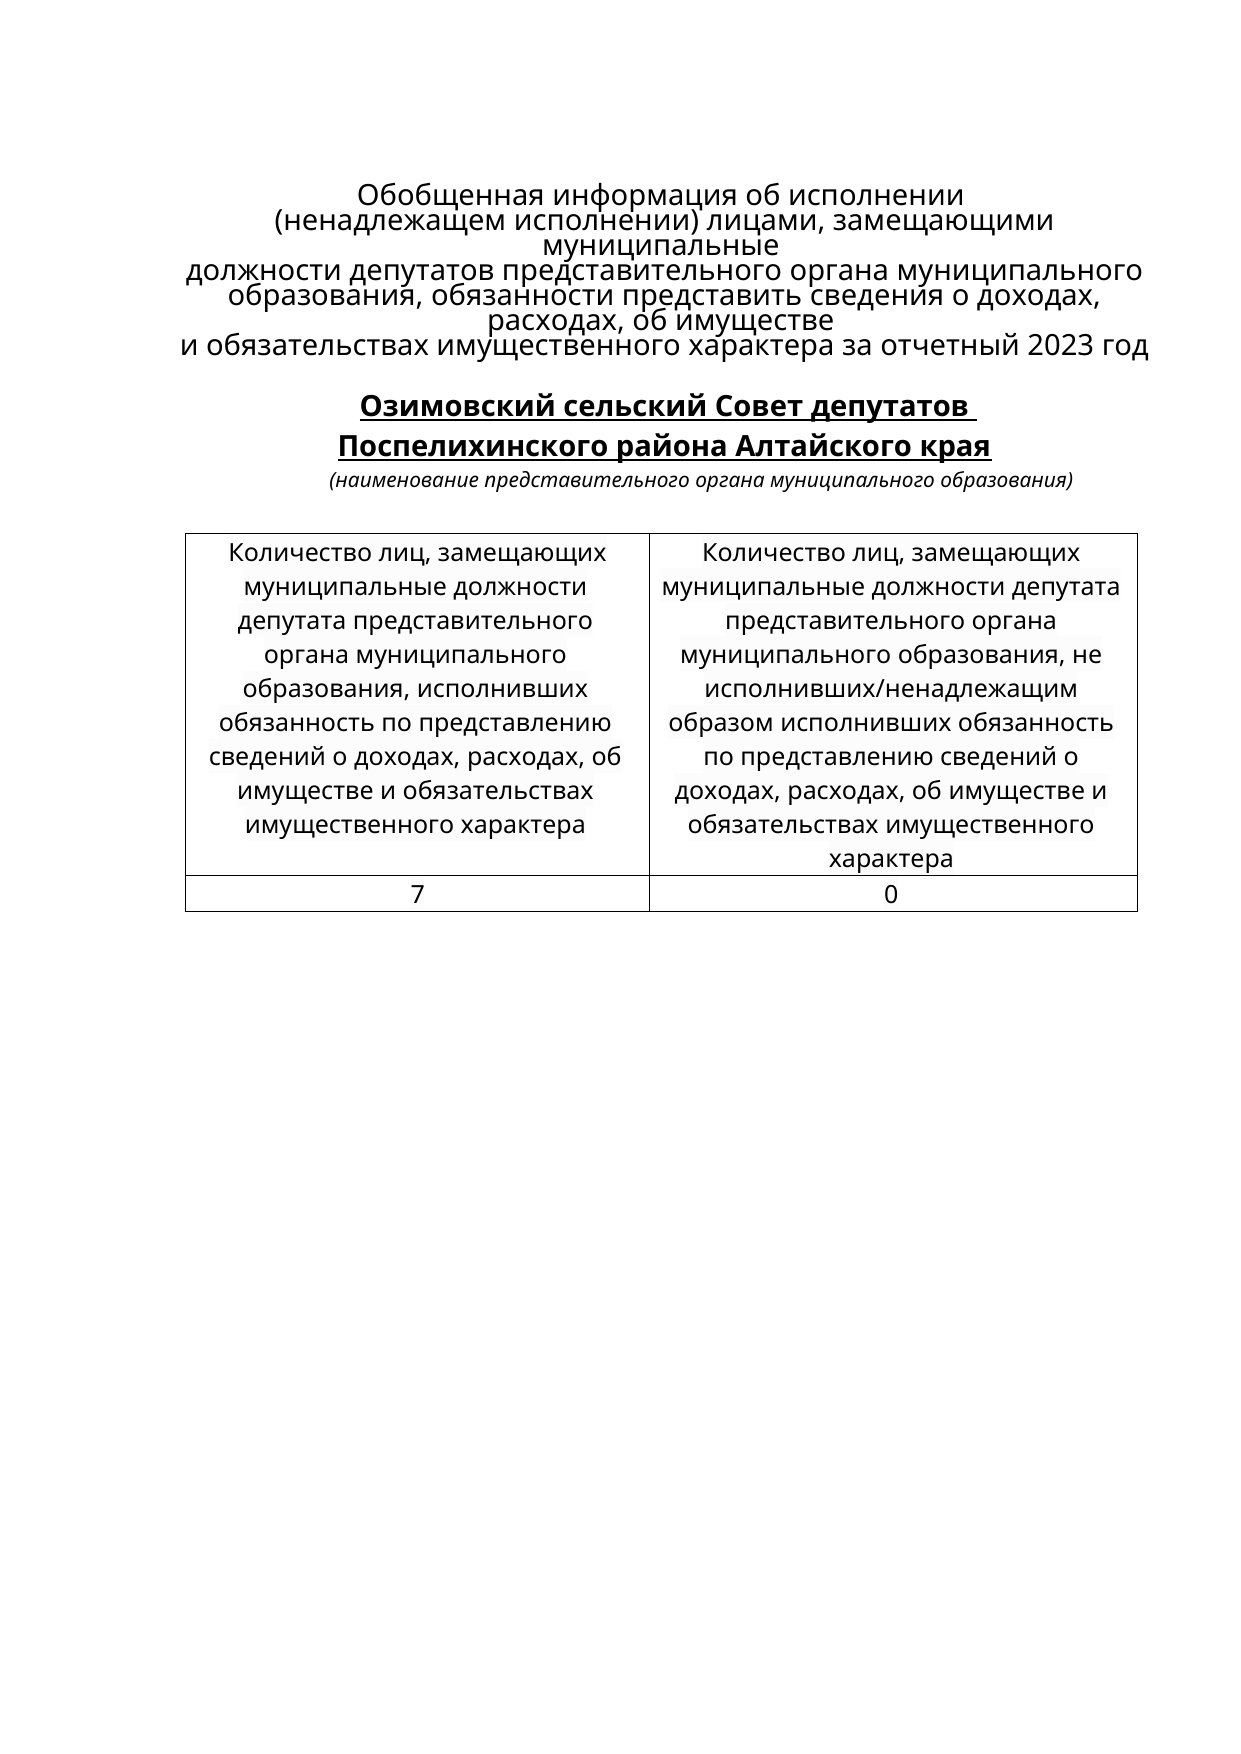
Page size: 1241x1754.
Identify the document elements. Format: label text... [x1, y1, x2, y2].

table_header Количество лиц, замещающих муниципальные должности депутата представительного органа муниципального образования, исполнивших обязанность по представлению сведений о доходах, расходах, об имуществе и обязательствах имущественного характера [186, 534, 649, 875]
table_cell 0 [650, 876, 1137, 911]
table_header Количество лиц, замещающих муниципальные должности депутата представительного органа муниципального образования, не исполнивших/ненадлежащим образом исполнивших обязанность по представлению сведений о доходах, расходах, об имуществе и обязательствах имущественного характера [650, 534, 1137, 875]
text Обобщенная информация об исполнении (ненадлежащем исполнении) лицами, замещающими муниципальные должности депутатов представительного органа муниципального образования, обязанности представить сведения о доходах, расходах, об имуществе и обязательствах имущественного характера за отчетный 2023 год [177, 186, 1152, 361]
text (наименование представительного органа муниципального образования) [177, 465, 1152, 493]
text Поспелихинского района Алтайского края [177, 425, 1152, 465]
table_cell 7 [186, 876, 649, 911]
text Озимовский сельский Совет депутатов [177, 386, 1152, 425]
